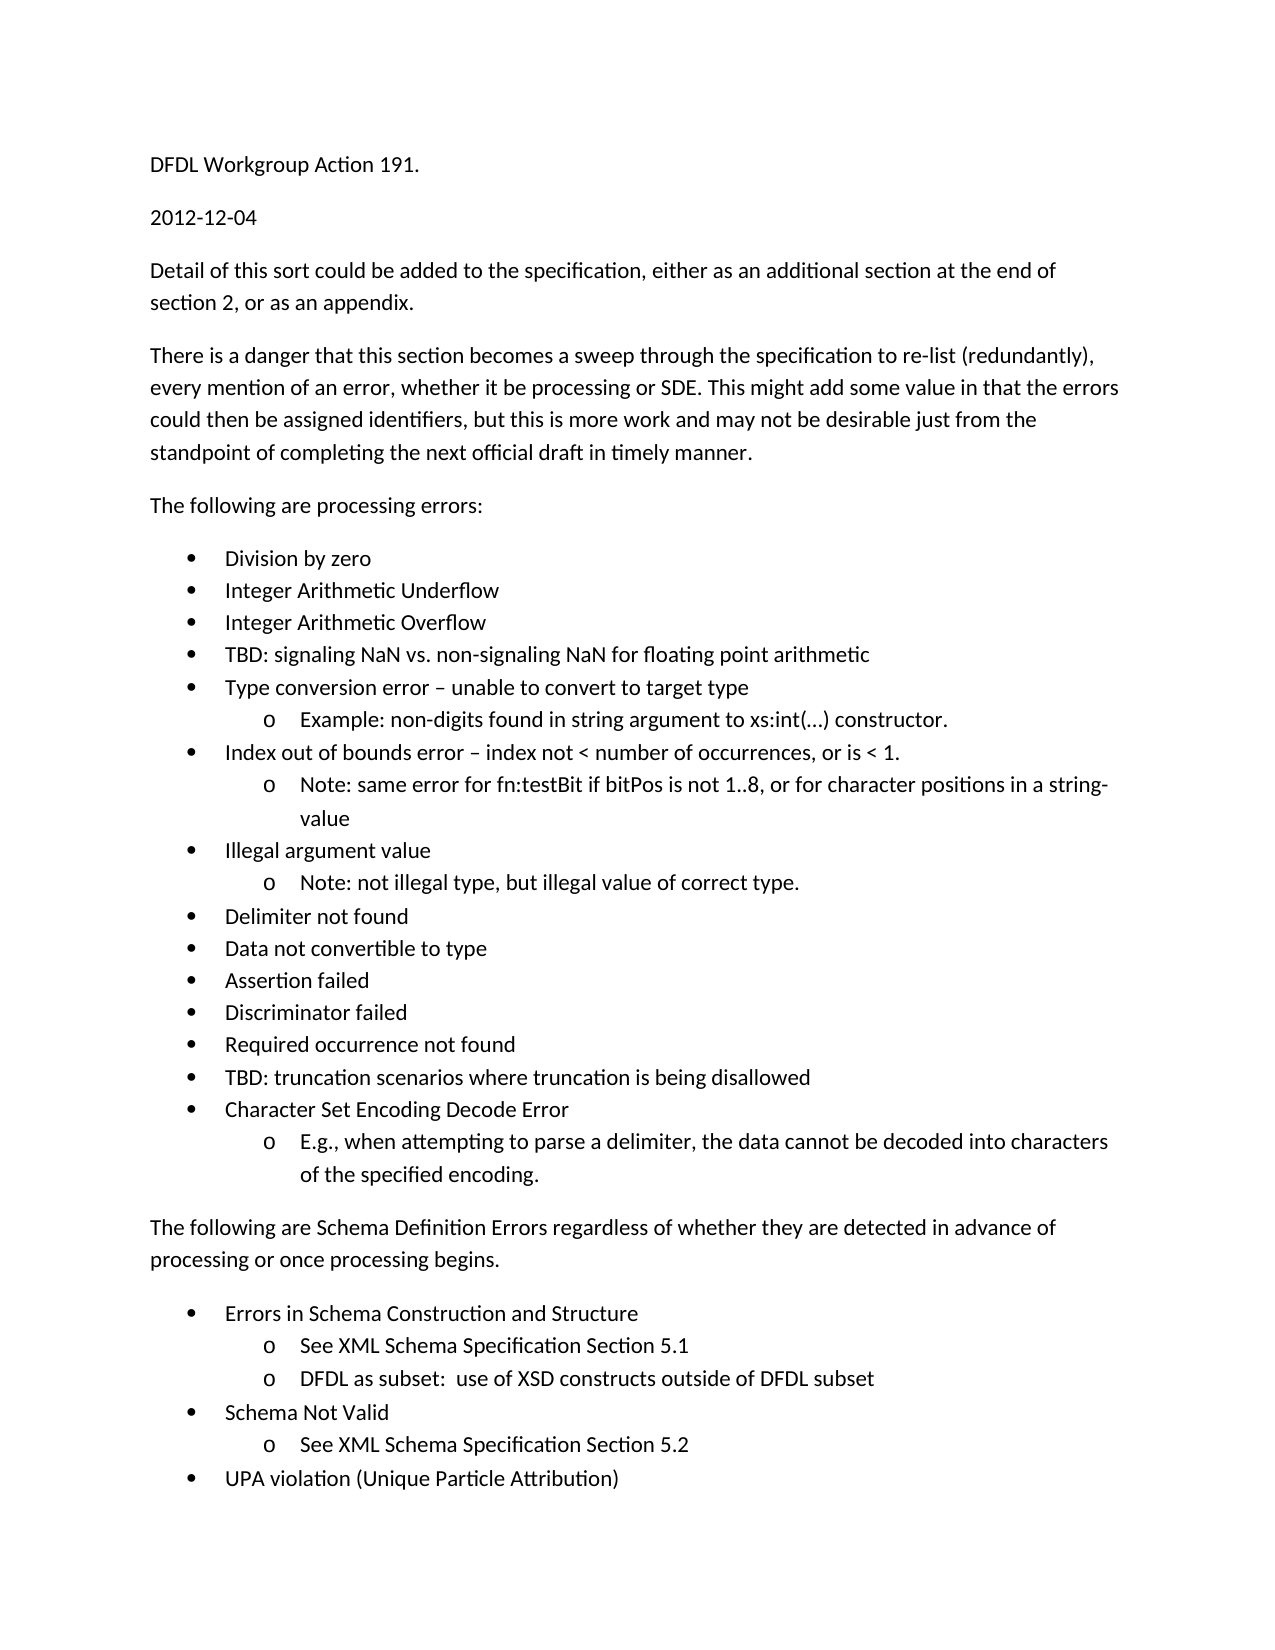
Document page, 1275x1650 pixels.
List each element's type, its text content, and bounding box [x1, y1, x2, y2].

list UPA violation (Unique Particle Attribution) [187, 1464, 1125, 1492]
list Integer Arithmetic Underflow [187, 576, 1125, 604]
text Detail of this sort could be added to the specification, either as an additional section at the end of section 2, or as an appendix. [150, 256, 1125, 316]
list TBD: truncation scenarios where truncation is being disallowed [187, 1063, 1125, 1091]
list Example: non-digits found in string argument to xs:int(…) constructor. [262, 705, 1125, 734]
list TBD: signaling NaN vs. non-signaling NaN for floating point arithmetic [187, 640, 1125, 668]
list Data not convertible to type [187, 934, 1125, 962]
list DFDL as subset: use of XSD constructs outside of DFDL subset [262, 1364, 1125, 1393]
list Index out of bounds error – index not < number of occurrences, or is < 1. [187, 738, 1125, 766]
list Discriminator failed [187, 998, 1125, 1026]
list See XML Schema Specification Section 5.1 [262, 1331, 1125, 1360]
list Character Set Encoding Decode Error [187, 1095, 1125, 1123]
list Illegal argument value [187, 836, 1125, 864]
list Schema Not Valid [187, 1398, 1125, 1426]
text There is a danger that this section becomes a sweep through the specification to re-list (redundantly), every mention of an error, whether it be processing or SDE. This might add some value in that the errors could then be assigned identifiers, but this is more work and may not be desirable just from the standpoint of completing the next official draft in timely manner. [150, 341, 1125, 466]
list Note: same error for fn:testBit if bitPos is not 1..8, or for character positions in a string-value [262, 771, 1125, 832]
text DFDL Workgroup Action 191. [150, 150, 1125, 178]
text The following are processing errors: [150, 491, 1125, 519]
list See XML Schema Specification Section 5.2 [262, 1430, 1125, 1459]
list Required occurrence not found [187, 1031, 1125, 1058]
list Note: not illegal type, but illegal value of correct type. [262, 868, 1125, 897]
list Delimiter not found [187, 902, 1125, 930]
text The following are Schema Definition Errors regardless of whether they are detected in advance of processing or once processing begins. [150, 1213, 1125, 1274]
text 2012-12-04 [150, 203, 1125, 231]
list Integer Arithmetic Overflow [187, 608, 1125, 636]
list Division by zero [187, 544, 1125, 572]
list E.g., when attempting to parse a delimiter, the data cannot be decoded into characters of the specified encoding. [262, 1127, 1125, 1188]
list Errors in Schema Construction and Structure [187, 1299, 1125, 1327]
list Type conversion error – unable to convert to target type [187, 673, 1125, 701]
list Assertion failed [187, 966, 1125, 994]
